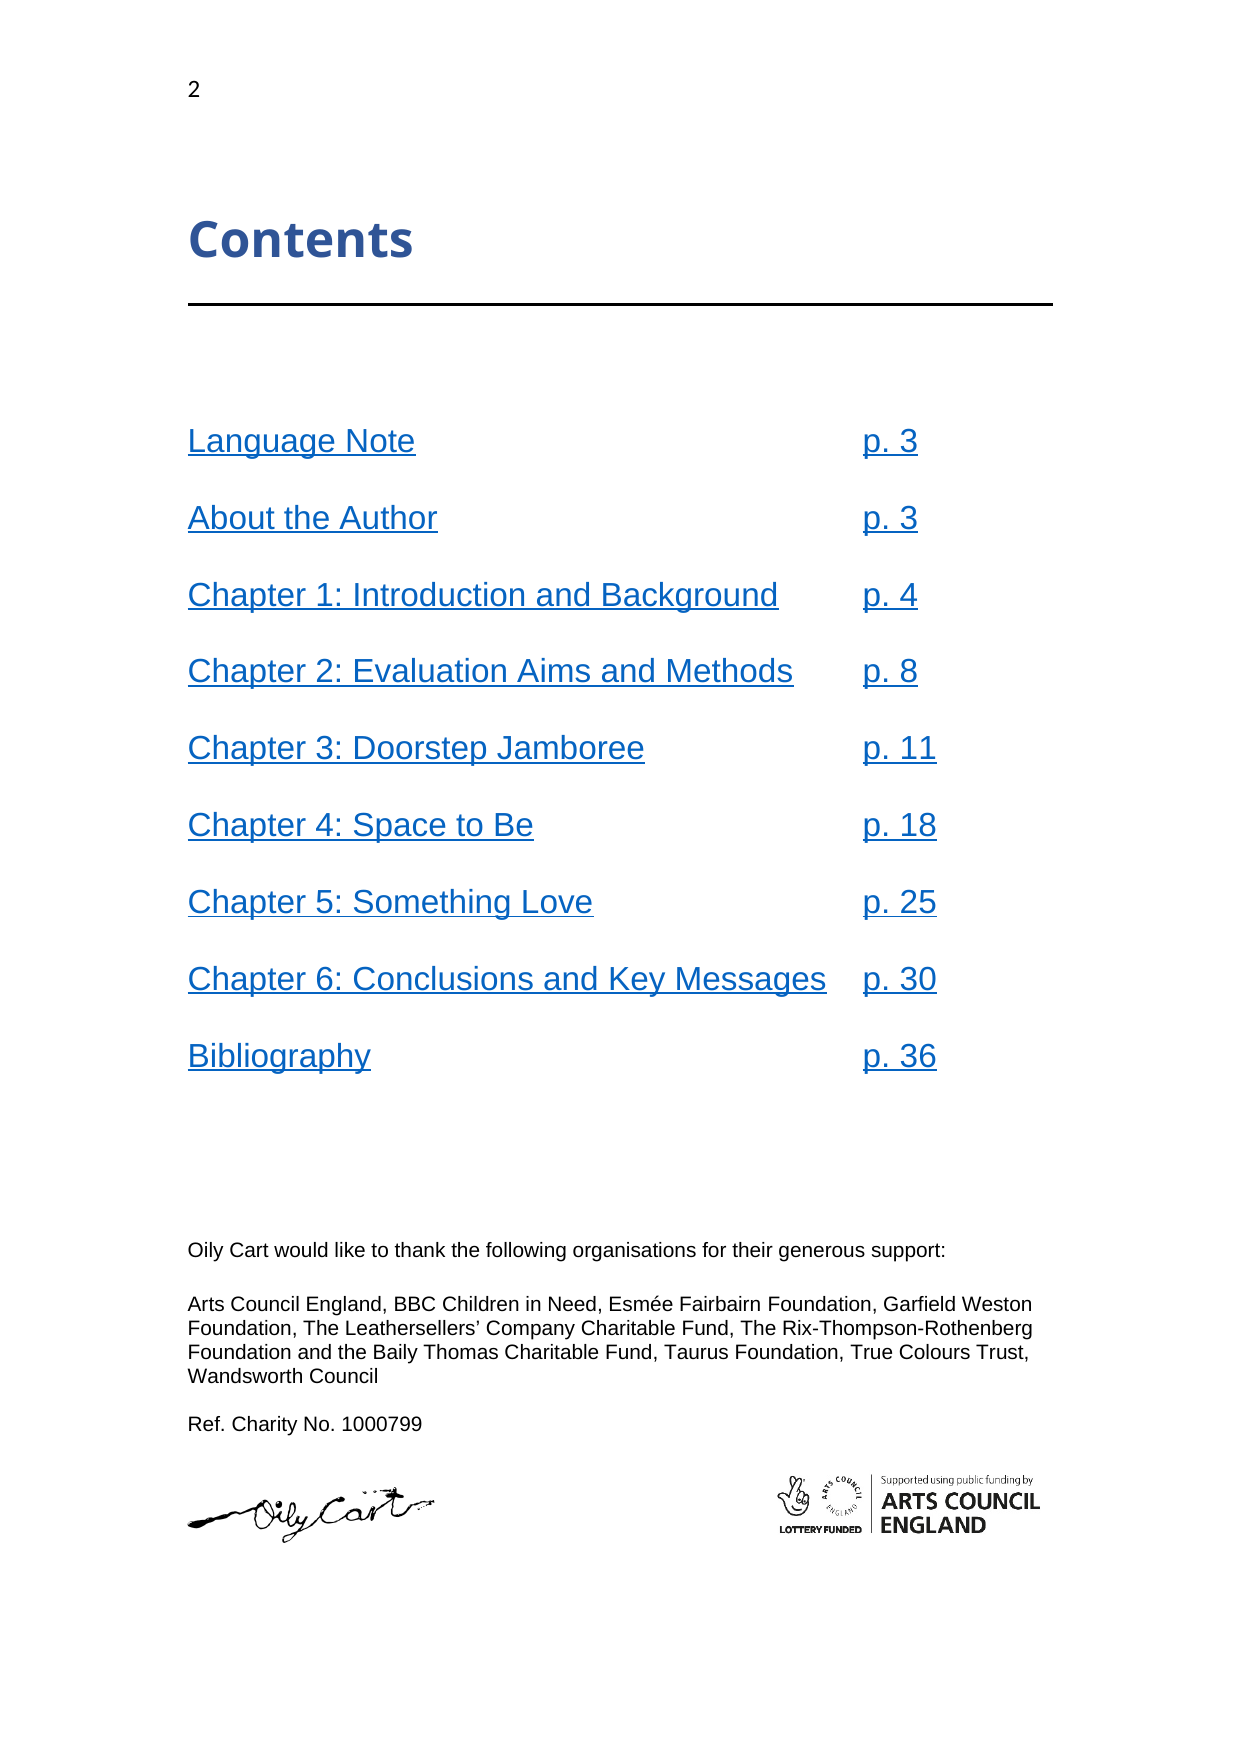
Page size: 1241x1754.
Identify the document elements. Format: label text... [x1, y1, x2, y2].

picture [761, 1465, 1051, 1543]
text Arts Council England, BBC Children in Need, Esmée Fairbairn Foundation, Garfield Weston Foundation, The Leathersellers’ Company Charitable Fund, The Rix-Thompson-Rothenberg Foundation and the Baily Thomas Charitable Fund, Taurus Foundation, True Colours Trust, Wandsworth Council [187, 1292, 1053, 1388]
text Chapter 6: Conclusions and Key Messages p. 30 [187, 959, 1053, 997]
picture [187, 1487, 435, 1543]
text Chapter 4: Space to Be p. 18 [187, 805, 1053, 844]
text Language Note p. 3 [187, 421, 1053, 498]
text Chapter 5: Something Love p. 25 [187, 882, 1053, 921]
text Chapter 3: Doorstep Jamboree p. 11 [187, 728, 1053, 767]
text Oily Cart would like to thank the following organisations for their generous support: [187, 1237, 1053, 1292]
text Chapter 1: Introduction and Background p. 4 [187, 574, 1053, 613]
text Bibliography p. 36 [187, 1036, 1053, 1074]
text Chapter 2: Evaluation Aims and Methods p. 8 [187, 651, 1053, 690]
text About the Author p. 3 [187, 498, 1053, 574]
text Ref. Charity No. 1000799 [187, 1412, 1053, 1436]
subtitle Contents [187, 204, 1053, 272]
